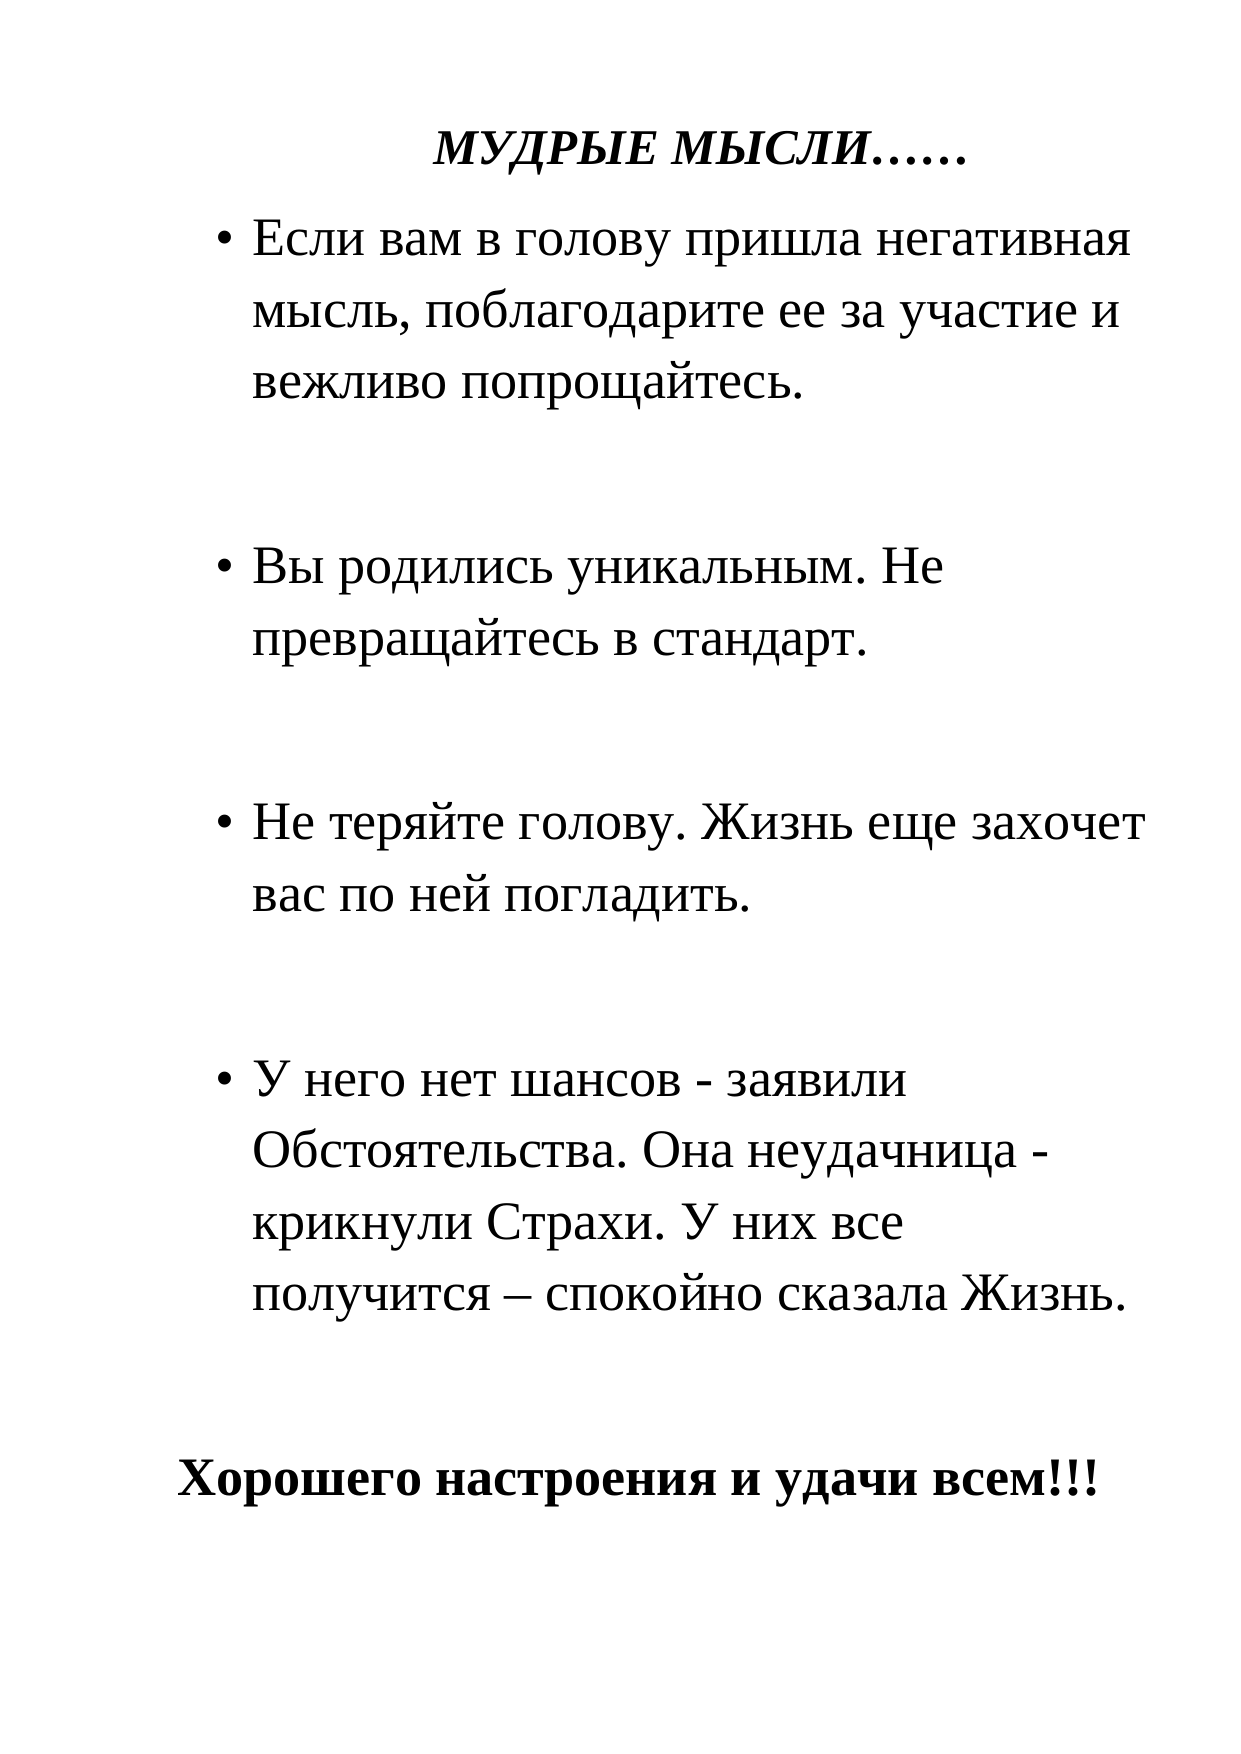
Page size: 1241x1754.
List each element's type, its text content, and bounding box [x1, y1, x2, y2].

list Если вам в голову пришла негативная мысль, поблагодарите ее за участие и вежливо попрощайтесь. [215, 205, 1152, 410]
list Не теряйте голову. Жизнь еще захочет вас по ней погладить. [215, 789, 1152, 923]
text МУДРЫЕ МЫСЛИ…… [252, 118, 1152, 176]
text Хорошего настроения и удачи всем!!! [177, 1445, 1152, 1507]
list Вы родились уникальным. Не превращайтесь в стандарт. [215, 533, 1152, 667]
list У него нет шансов - заявили Обстоятельства. Она неудачница - крикнули Страхи. У них все получится – спокойно сказала Жизнь. [215, 1046, 1152, 1323]
